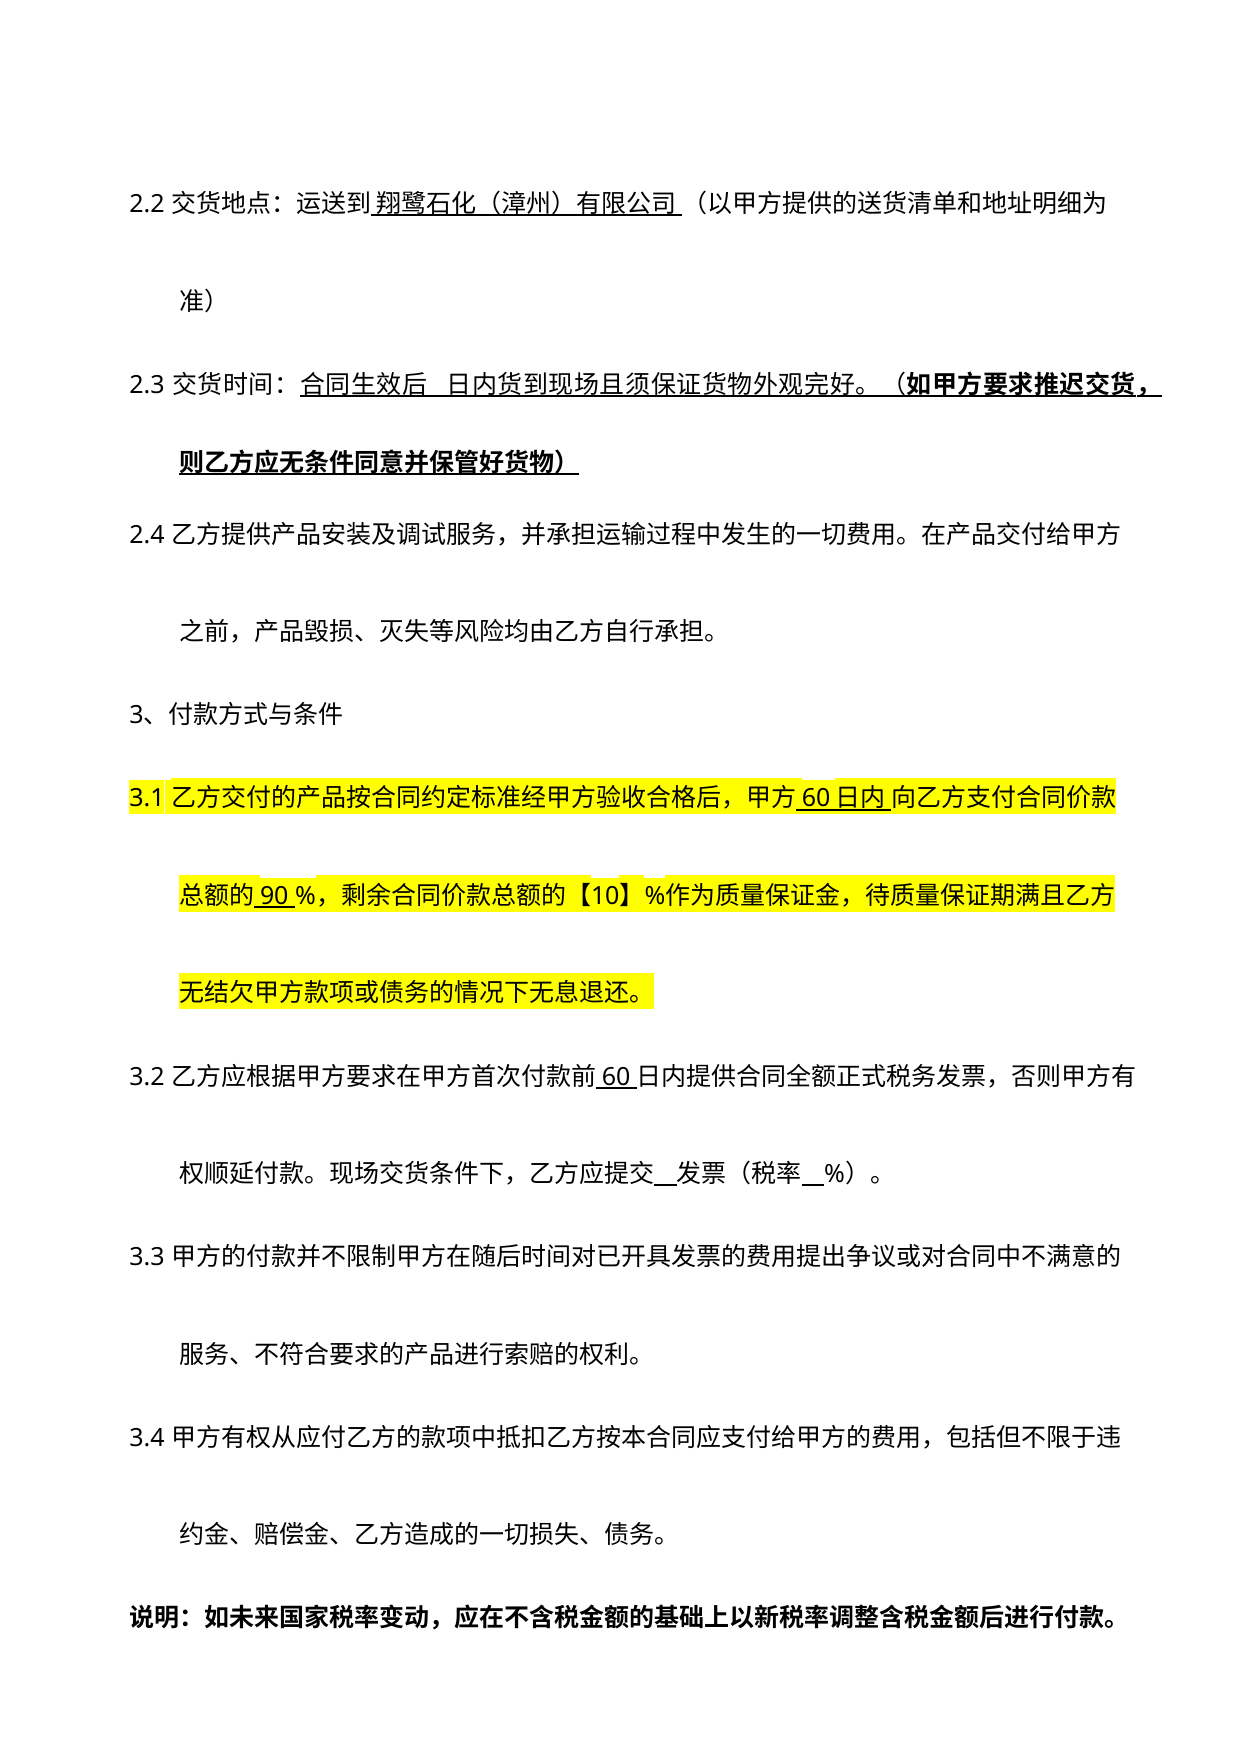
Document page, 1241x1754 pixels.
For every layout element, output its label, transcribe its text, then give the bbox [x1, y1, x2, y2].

text 3.1 乙方交付的产品按合同约定标准经甲方验收合格后，甲方 60日内 向乙方支付合同价款总额的 90 %，剩余合同价款总额的【10】%作为质量保证金，待质量保证期满且乙方无结欠甲方款项或债务的情况下无息退还。 [129, 763, 1137, 1023]
text 3、付款方式与条件 [129, 680, 1137, 745]
text 2.3 交货时间：合同生效后 日内货到现场且须保证货物外观完好。（如甲方要求推迟交货，则乙方应无条件同意并保管好货物） [129, 350, 1137, 493]
text 3.3 甲方的付款并不限制甲方在随后时间对已开具发票的费用提出争议或对合同中不满意的服务、不符合要求的产品进行索赔的权利。 [129, 1222, 1137, 1385]
text 3.2 乙方应根据甲方要求在甲方首次付款前 60 日内提供合同全额正式税务发票，否则甲方有权顺延付款。现场交货条件下，乙方应提交 发票（税率 %）。 [129, 1042, 1137, 1204]
text 说明：如未来国家税率变动，应在不含税金额的基础上以新税率调整含税金额后进行付款。 [129, 1583, 1137, 1648]
text 2.2 交货地点：运送到 翔鹭石化（漳州）有限公司 （以甲方提供的送货清单和地址明细为准） [129, 169, 1137, 332]
text 2.4 乙方提供产品安装及调试服务，并承担运输过程中发生的一切费用。在产品交付给甲方之前，产品毁损、灭失等风险均由乙方自行承担。 [129, 500, 1137, 662]
text 3.4 甲方有权从应付乙方的款项中抵扣乙方按本合同应支付给甲方的费用，包括但不限于违约金、赔偿金、乙方造成的一切损失、债务。 [129, 1403, 1137, 1565]
